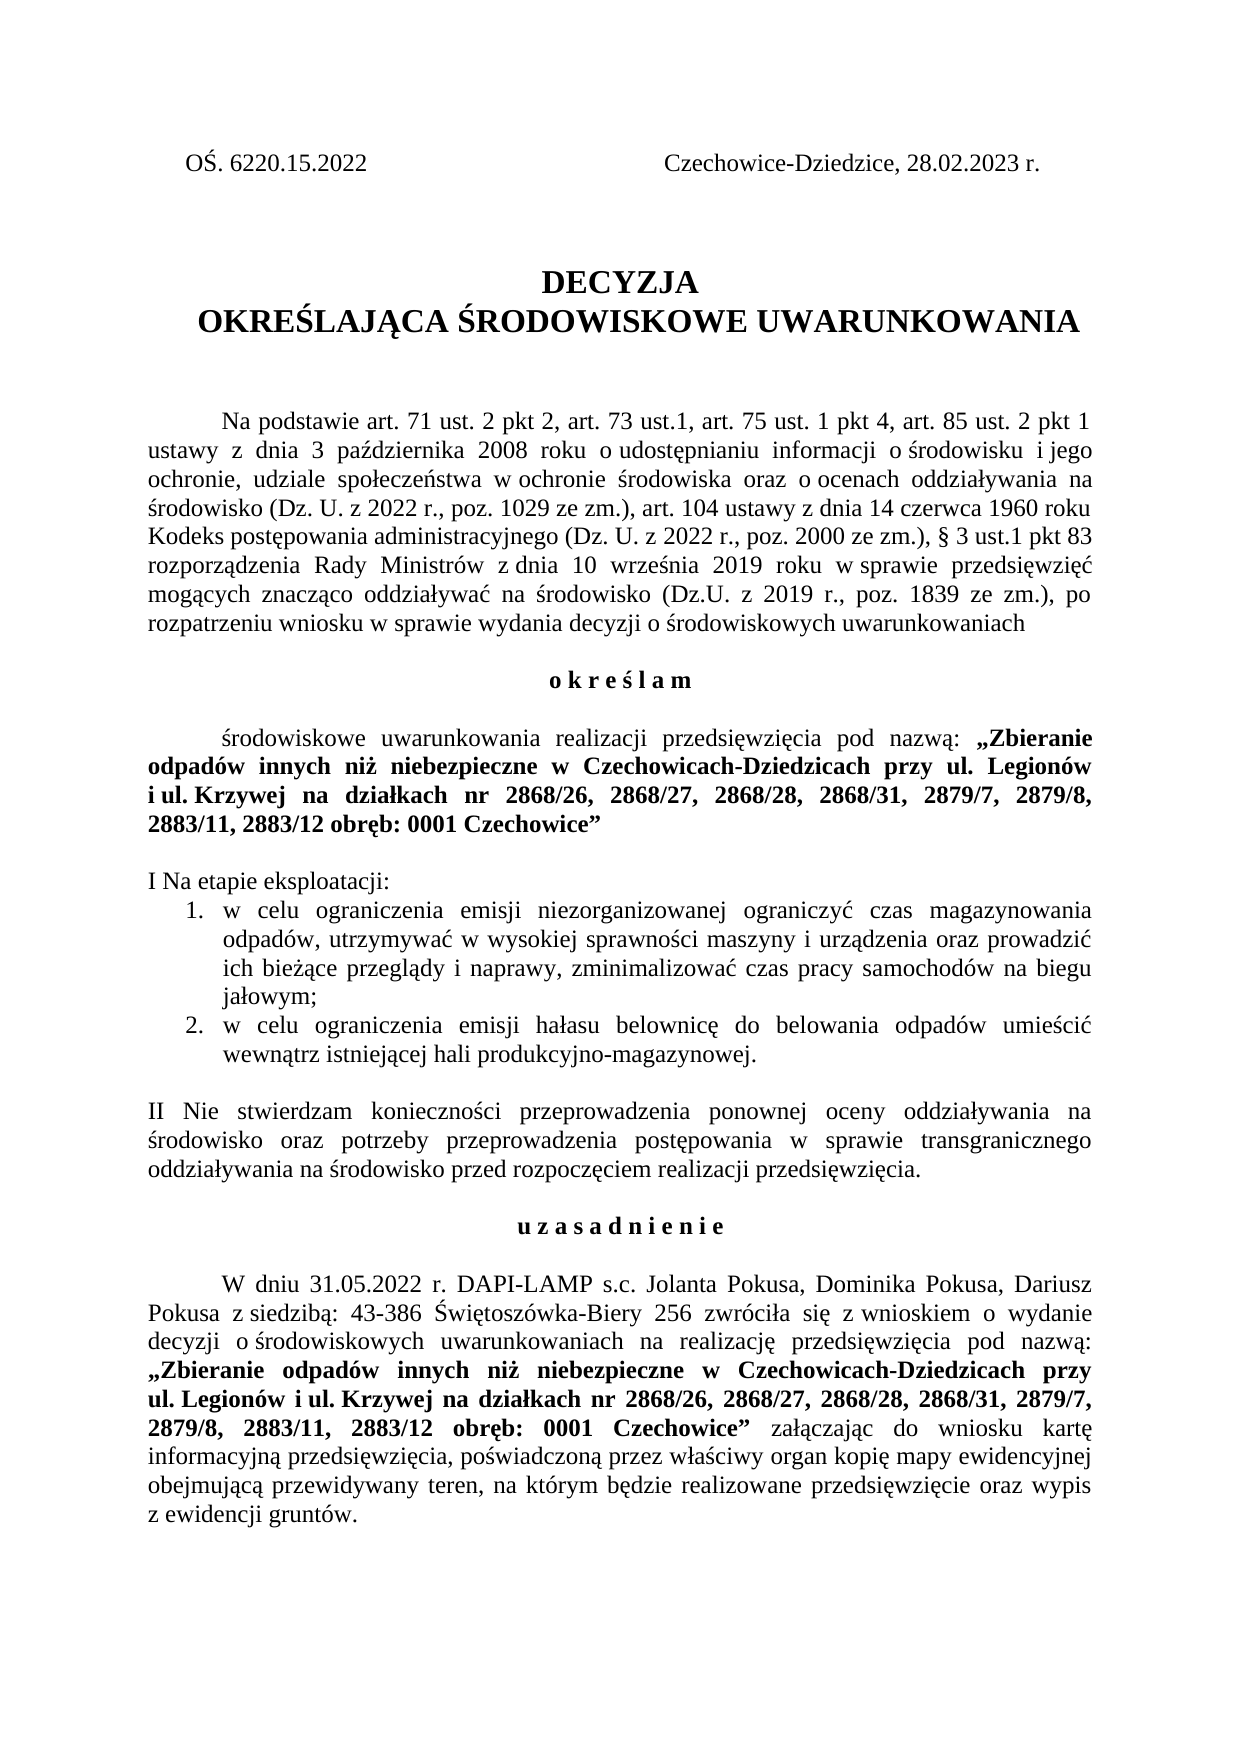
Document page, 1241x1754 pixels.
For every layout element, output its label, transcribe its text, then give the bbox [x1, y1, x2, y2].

text W dniu 31.05.2022 r. DAPI-LAMP s.c. Jolanta Pokusa, Dominika Pokusa, Dariusz Pokusa z siedzibą: 43-386 Świętoszówka-Biery 256 zwróciła się z wnioskiem o wydanie decyzji o środowiskowych uwarunkowaniach na realizację przedsięwzięcia pod nazwą: „Zbieranie odpadów innych niż niebezpieczne w Czechowicach-Dziedzicach przy ul. Legionów i ul. Krzywej na działkach nr 2868/26, 2868/27, 2868/28, 2868/31, 2879/7, 2879/8, 2883/11, 2883/12 obręb: 0001 Czechowice” załączając do wniosku kartę informacyjną przedsięwzięcia, poświadczoną przez właściwy organ kopię mapy ewidencyjnej obejmującą przewidywany teren, na którym będzie realizowane przedsięwzięcie oraz wypis z ewidencji gruntów. [148, 1269, 1093, 1528]
text I Na etapie eksploatacji: [148, 866, 1093, 895]
text Na podstawie art. 71 ust. 2 pkt 2, art. 73 ust.1, art. 75 ust. 1 pkt 4, art. 85 ust. 2 pkt 1 ustawy z dnia 3 października 2008 roku o udostępnianiu informacji o środowisku i jego ochronie, udziale społeczeństwa w ochronie środowiska oraz o ocenach oddziaływania na środowisko (Dz. U. z 2022 r., poz. 1029 ze zm.), art. 104 ustawy z dnia 14 czerwca 1960 roku Kodeks postępowania administracyjnego (Dz. U. z 2022 r., poz. 2000 ze zm.), § 3 ust.1 pkt 83 rozporządzenia Rady Ministrów z dnia 10 września 2019 roku w sprawie przedsięwzięć mogących znacząco oddziaływać na środowisko (Dz.U. z 2019 r., poz. 1839 ze zm.), po rozpatrzeniu wniosku w sprawie wydania decyzji o środowiskowych uwarunkowaniach [148, 406, 1093, 636]
text OŚ. 6220.15.2022 Czechowice-Dziedzice, 28.02.2023 r. [185, 148, 1093, 176]
text II Nie stwierdzam konieczności przeprowadzenia ponownej oceny oddziaływania na środowisko oraz potrzeby przeprowadzenia postępowania w sprawie transgranicznego oddziaływania na środowisko przed rozpoczęciem realizacji przedsięwzięcia. [148, 1096, 1093, 1183]
list w celu ograniczenia emisji niezorganizowanej ograniczyć czas magazynowania odpadów, utrzymywać w wysokiej sprawności maszyny i urządzenia oraz prowadzić ich bieżące przeglądy i naprawy, zminimalizować czas pracy samochodów na biegu jałowym; [185, 895, 1093, 1010]
text o k r e ś l a m [148, 665, 1093, 694]
text u z a s a d n i e n i e [148, 1211, 1093, 1240]
text OKREŚLAJĄCA ŚRODOWISKOWE UWARUNKOWANIA [185, 301, 1093, 339]
list w celu ograniczenia emisji hałasu belownicę do belowania odpadów umieścić wewnątrz istniejącej hali produkcyjno-magazynowej. [185, 1010, 1093, 1068]
text środowiskowe uwarunkowania realizacji przedsięwzięcia pod nazwą: „Zbieranie odpadów innych niż niebezpieczne w Czechowicach-Dziedzicach przy ul. Legionów i ul. Krzywej na działkach nr 2868/26, 2868/27, 2868/28, 2868/31, 2879/7, 2879/8, 2883/11, 2883/12 obręb: 0001 Czechowice” [148, 723, 1093, 838]
text DECYZJA [148, 263, 1093, 301]
